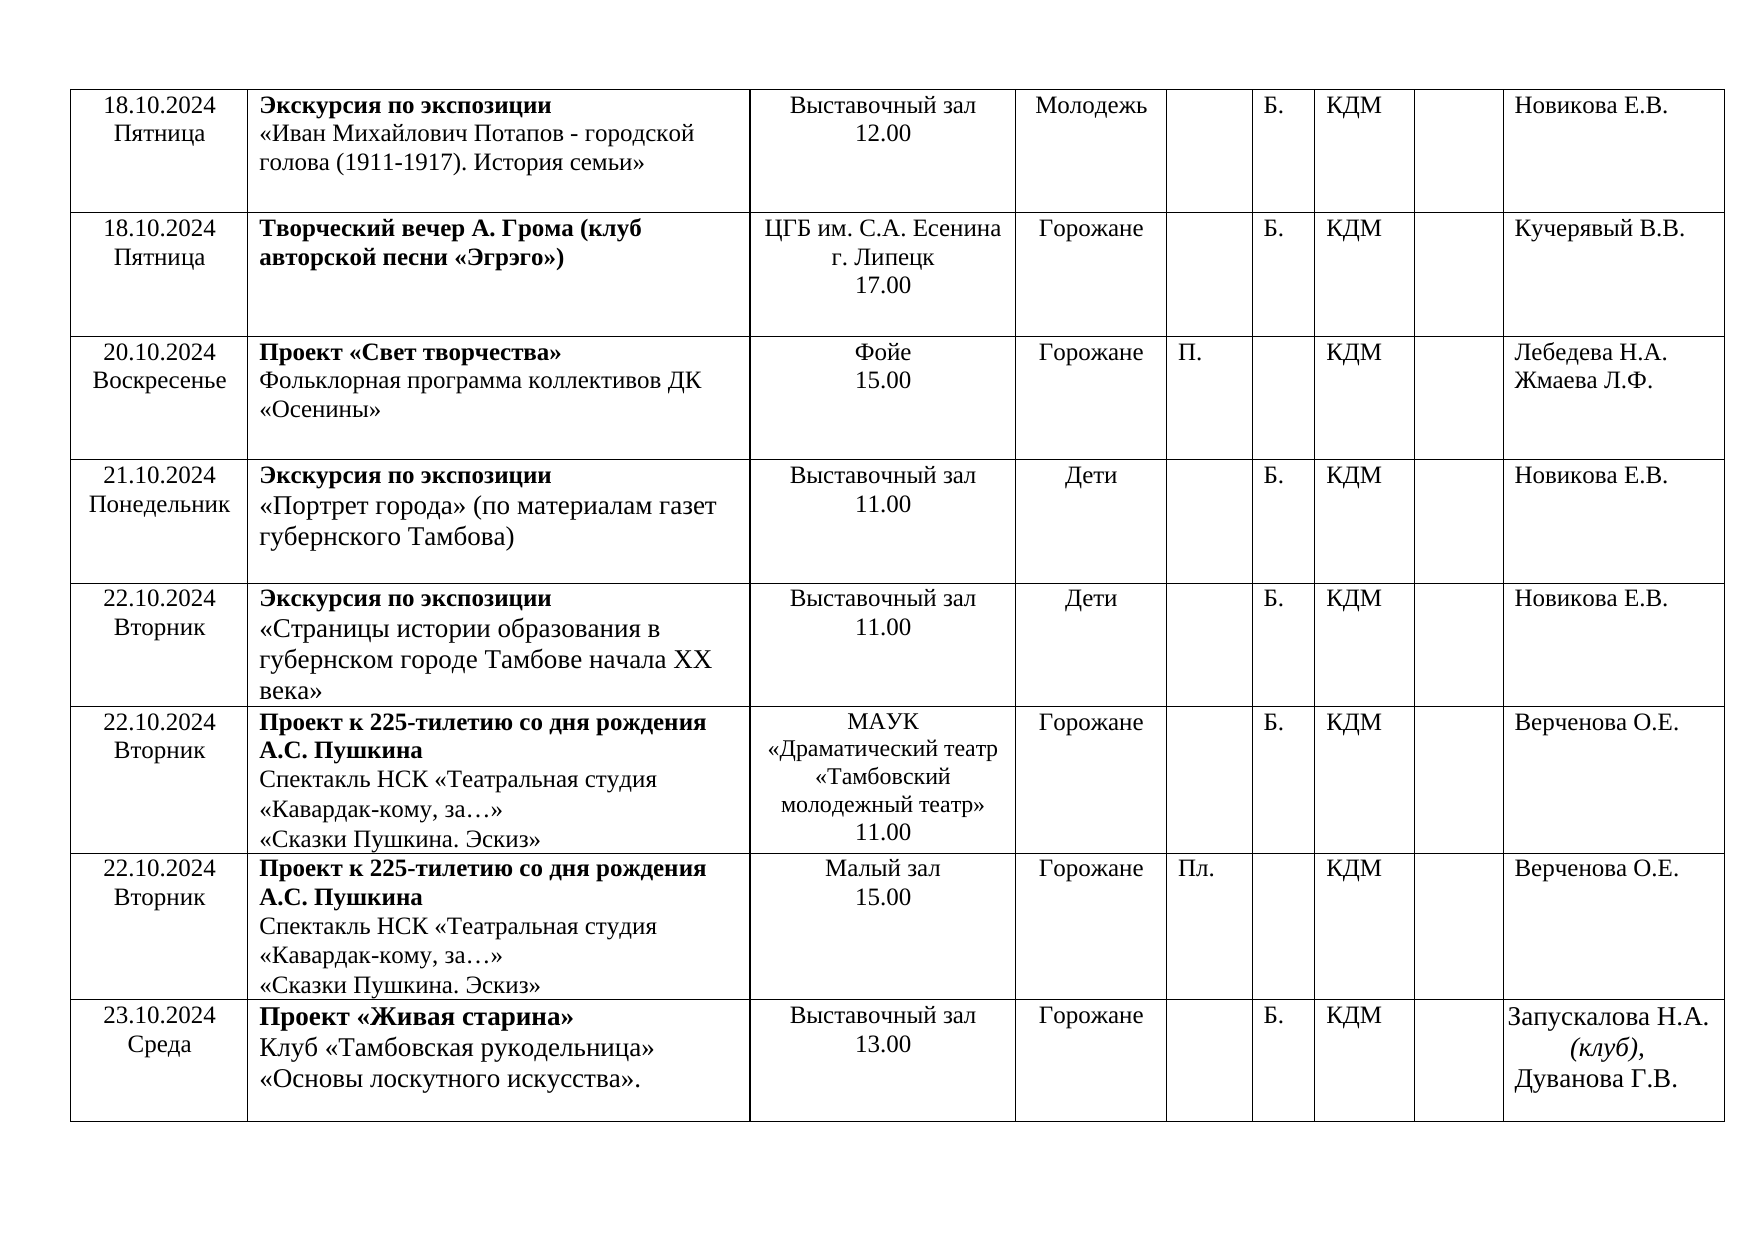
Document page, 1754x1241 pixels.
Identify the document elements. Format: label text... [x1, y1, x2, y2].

table_cell [1167, 90, 1252, 212]
table_cell 21.10.2024 Понедельник [71, 460, 247, 582]
table_cell 18.10.2024 Пятница [71, 90, 247, 212]
table_cell Проект к 225-тилетию со дня рождения А.С. Пушкина Спектакль НСК «Театральная студия «Кавардак-кому, за…» «Сказки Пушкина. Эскиз» [248, 707, 749, 852]
table_cell Выставочный зал 12.00 [751, 90, 1015, 212]
table_cell Б. [1253, 707, 1314, 852]
table_cell [1167, 707, 1252, 852]
table_cell Выставочный зал 11.00 [751, 584, 1015, 706]
table_cell КДМ [1315, 460, 1414, 582]
table_cell Горожане [1016, 337, 1166, 459]
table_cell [1504, 1000, 1724, 1121]
table_cell Новикова Е.В. [1504, 584, 1724, 706]
table_cell Дети [1016, 460, 1166, 582]
table_cell КДМ [1315, 213, 1414, 336]
table_cell КДМ [1315, 90, 1414, 212]
table_cell Горожане [1016, 213, 1166, 336]
table_cell Проект к 225-тилетию со дня рождения А.С. Пушкина Спектакль НСК «Театральная студия «Кавардак-кому, за…» «Сказки Пушкина. Эскиз» [248, 854, 749, 999]
table_cell [1253, 337, 1314, 459]
table_cell Экскурсия по экспозиции «Портрет города» (по материалам газет губернского Тамбова) [248, 460, 749, 582]
table_cell Молодежь [1016, 90, 1166, 212]
table_cell Кучерявый В.В. [1504, 213, 1724, 336]
table_cell КДМ [1315, 854, 1414, 999]
table_cell Горожане [1016, 707, 1166, 852]
table_cell [1415, 213, 1503, 336]
table_cell [1167, 213, 1252, 336]
table_cell Верченова О.Е. [1504, 854, 1724, 999]
table_cell Горожане [1016, 1000, 1166, 1121]
table_cell ЦГБ им. С.А. Есенина г. Липецк 17.00 [751, 213, 1015, 336]
table_cell Новикова Е.В. [1504, 460, 1724, 582]
table_cell [1415, 584, 1503, 706]
table_cell [1415, 460, 1503, 582]
table_cell Лебедева Н.А. Жмаева Л.Ф. [1504, 337, 1724, 459]
table_cell Дети [1016, 584, 1166, 706]
table_cell [1415, 90, 1503, 212]
table_cell Б. [1253, 90, 1314, 212]
table_cell Фойе 15.00 [751, 337, 1015, 459]
table_cell Б. [1253, 584, 1314, 706]
table_cell П. [1167, 337, 1252, 459]
table_cell Пл. [1167, 854, 1252, 999]
table_cell 22.10.2024 Вторник [71, 707, 247, 852]
table_cell Б. [1253, 460, 1314, 582]
table_cell 22.10.2024 Вторник [71, 854, 247, 999]
table_cell Проект «Свет творчества» Фольклорная программа коллективов ДК «Осенины» [248, 337, 749, 459]
table_cell Малый зал 15.00 [751, 854, 1015, 999]
table_cell [1167, 460, 1252, 582]
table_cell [751, 1000, 1015, 1121]
table_cell Б. [1253, 1000, 1314, 1121]
table_cell [1415, 707, 1503, 852]
table_cell КДМ [1315, 707, 1414, 852]
table_cell Новикова Е.В. [1504, 90, 1724, 212]
table_cell КДМ [1315, 337, 1414, 459]
table_cell 22.10.2024 Вторник [71, 584, 247, 706]
table_cell 20.10.2024 Воскресенье [71, 337, 247, 459]
table_cell [1167, 584, 1252, 706]
table_cell 23.10.2024 Среда [71, 1000, 247, 1121]
table_cell МАУК «Драматический театр «Тамбовский молодежный театр» 11.00 [751, 707, 1015, 852]
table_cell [248, 1000, 749, 1121]
table_cell [1415, 1000, 1503, 1121]
table_cell КДМ [1315, 1000, 1414, 1121]
table_cell 18.10.2024 Пятница [71, 213, 247, 336]
table_cell КДМ [1315, 584, 1414, 706]
table_cell [1415, 854, 1503, 999]
table_cell Творческий вечер А. Грома (клуб авторской песни «Эгрэго») [248, 213, 749, 336]
table_cell [1167, 1000, 1252, 1121]
table_cell Выставочный зал 11.00 [751, 460, 1015, 582]
table_cell Б. [1253, 213, 1314, 336]
table_cell Верченова О.Е. [1504, 707, 1724, 852]
table_cell Горожане [1016, 854, 1166, 999]
table_cell Экскурсия по экспозиции «Иван Михайлович Потапов - городской голова (1911-1917). История семьи» [248, 90, 749, 212]
table_cell Экскурсия по экспозиции «Страницы истории образования в губернском городе Тамбове начала ХХ века» [248, 584, 749, 706]
table_cell [1253, 854, 1314, 999]
table_cell [1415, 337, 1503, 459]
